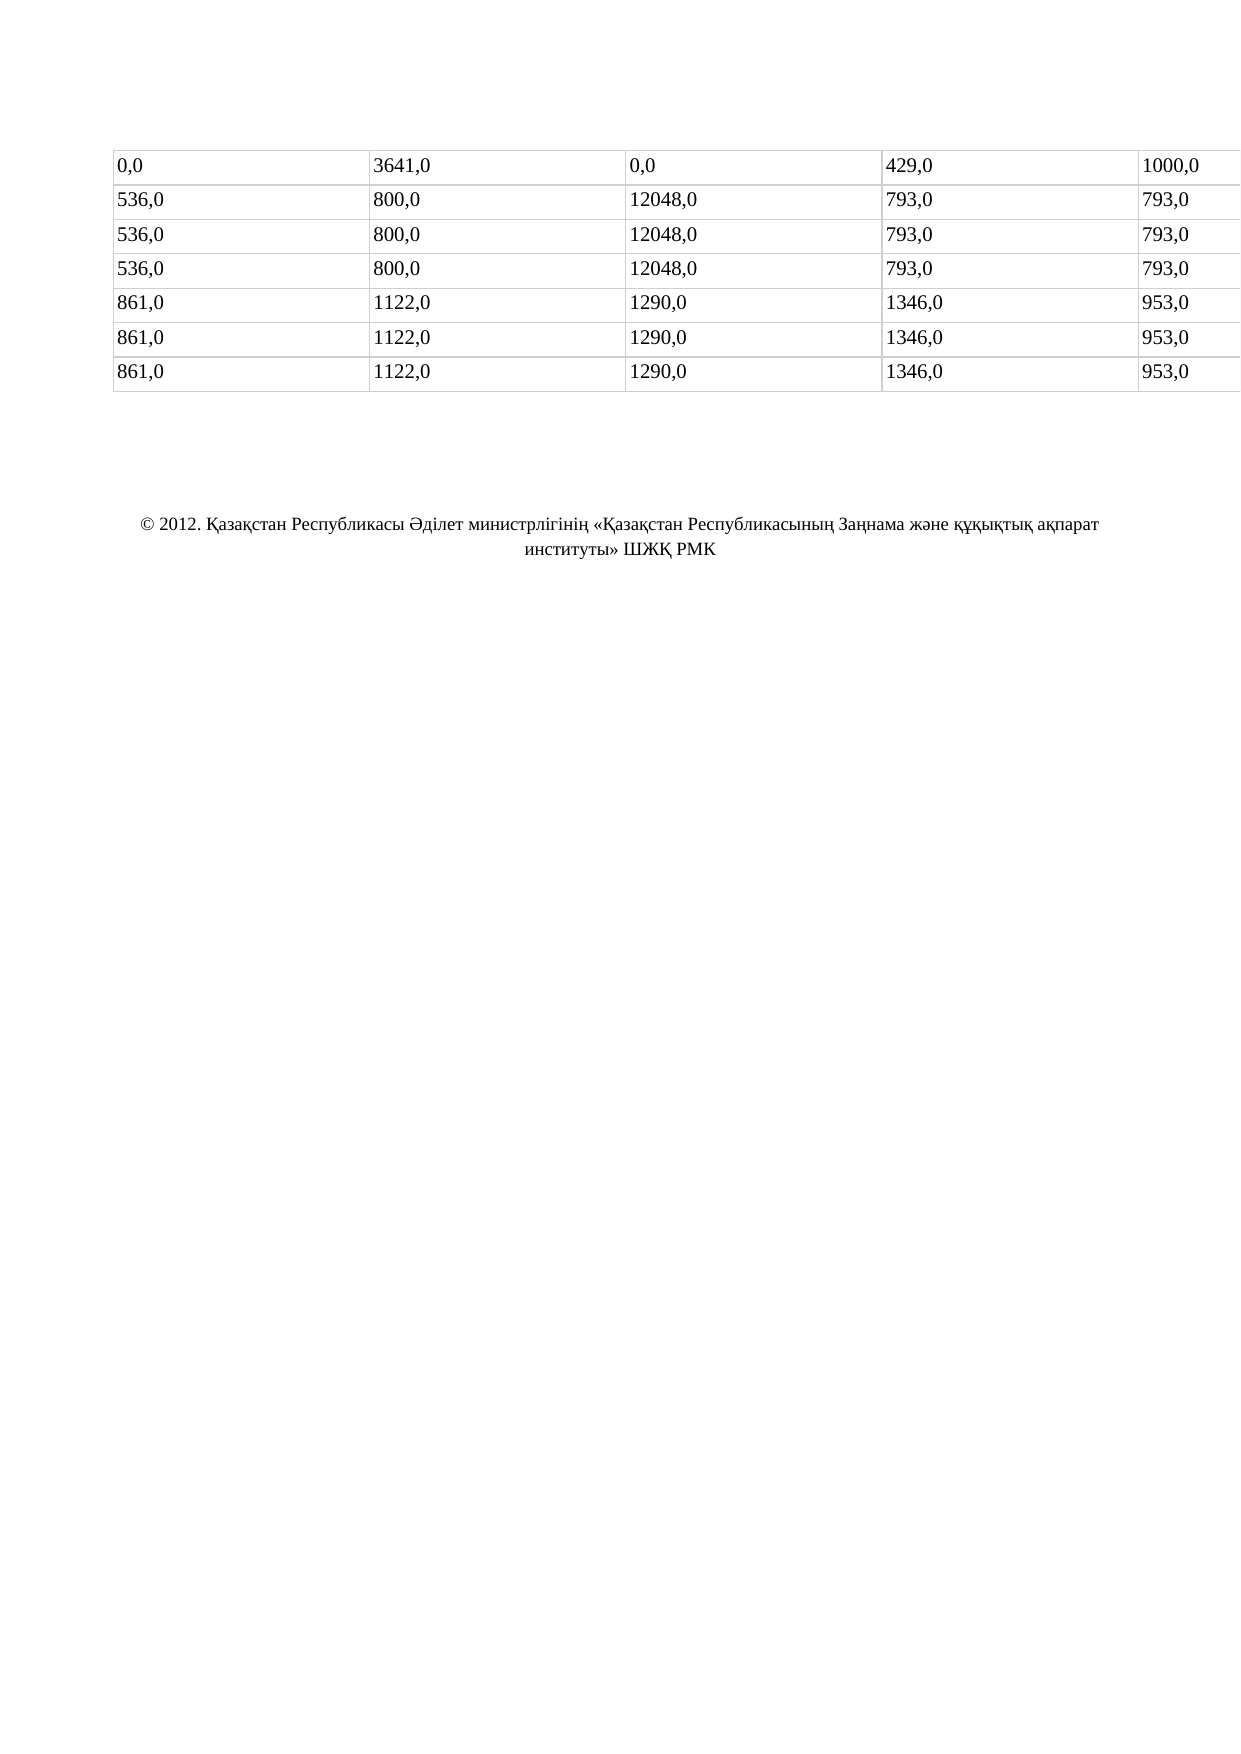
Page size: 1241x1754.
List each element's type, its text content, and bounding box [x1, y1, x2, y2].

table_cell 793,0 [883, 186, 1138, 219]
table_cell 12048,0 [626, 254, 881, 287]
table_cell 536,0 [114, 186, 369, 219]
table_cell 536,0 [114, 220, 369, 253]
table_cell 1122,0 [370, 289, 625, 322]
table_cell 793,0 [1139, 186, 1240, 219]
table_cell 429,0 [883, 151, 1138, 184]
table_cell 1346,0 [883, 358, 1138, 391]
table_cell 0,0 [626, 151, 881, 184]
table_cell 12048,0 [626, 220, 881, 253]
table_cell 536,0 [114, 254, 369, 287]
table_cell 1000,0 [1139, 151, 1240, 184]
table_cell 861,0 [114, 323, 369, 356]
table_cell 1122,0 [370, 358, 625, 391]
table_cell 1290,0 [626, 289, 881, 322]
table_cell 953,0 [1139, 323, 1240, 356]
table_cell 793,0 [1139, 254, 1240, 287]
table_cell 861,0 [114, 358, 369, 391]
table_cell 1290,0 [626, 358, 881, 391]
table_cell 800,0 [370, 254, 625, 287]
table_cell 953,0 [1139, 358, 1240, 391]
table_cell 3641,0 [370, 151, 625, 184]
text © 2012. Қазақстан Республикасы Әділет министрлігінің «Қазақстан Республикасының Заңнама және құқықтық ақпарат институты» ШЖҚ РМК [112, 513, 1128, 559]
table_cell 793,0 [1139, 220, 1240, 253]
table_cell 0,0 [114, 151, 369, 184]
table_cell 793,0 [883, 254, 1138, 287]
table_cell 1346,0 [883, 323, 1138, 356]
table_cell 12048,0 [626, 186, 881, 219]
table_cell 953,0 [1139, 289, 1240, 322]
table_cell 1346,0 [883, 289, 1138, 322]
table_cell 800,0 [370, 220, 625, 253]
table_cell 793,0 [883, 220, 1138, 253]
table_cell 861,0 [114, 289, 369, 322]
table_cell 800,0 [370, 186, 625, 219]
table_cell 1122,0 [370, 323, 625, 356]
table_cell 1290,0 [626, 323, 881, 356]
